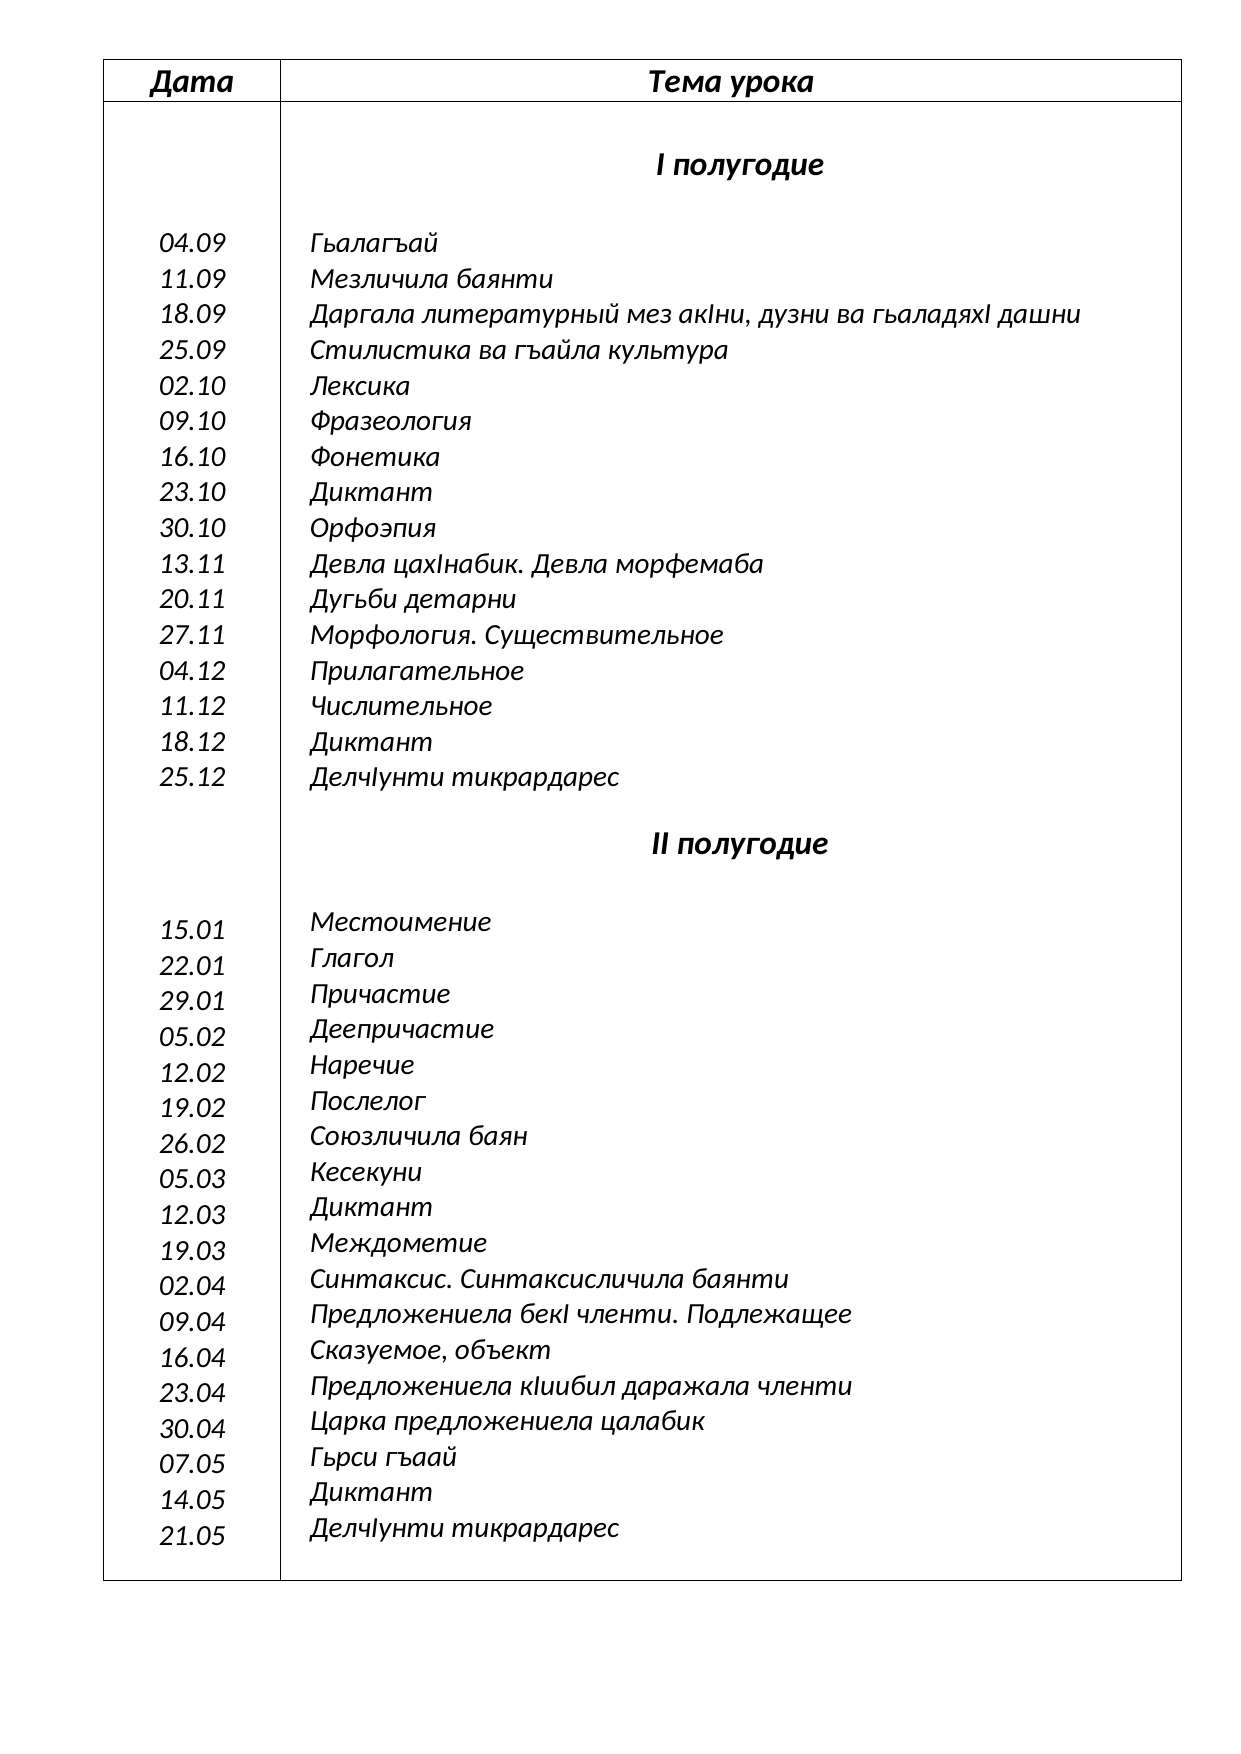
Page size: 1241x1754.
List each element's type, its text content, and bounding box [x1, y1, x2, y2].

table_header Тема урока [281, 60, 1181, 101]
table_header Дата [104, 60, 280, 101]
table_cell 04.09 11.09 18.09 25.09 02.10 09.10 16.10 23.10 30.10 13.11 20.11 27.11 04.12 11.12 18.12 25.12 15.01 22.01 29.01 05.02 12.02 19.02 26.02 05.03 12.03 19.03 02.04 09.04 16.04 23.04 30.04 07.05 14.05 21.05 [104, 102, 280, 1580]
table_cell I полугодие Гьалагъай Мезличила баянти Даргала литературный мез акIни, дузни ва гьаладяхI дашни Стилистика ва гъайла культура Лексика Фразеология Фонетика Диктант Орфоэпия Девла цахIнабик. Девла морфемаба Дугьби детарни Морфология. Существительное Прилагательное Числительное Диктант ДелчIунти тикрардарес II полугодие Местоимение Глагол Причастие Деепричастие Наречие Послелог Союзличила баян Кесекуни Диктант Междометие Синтаксис. Синтаксисличила баянти Предложениела бекI членти. Подлежащее Сказуемое, объект Предложениела кIиибил даражала членти Царка предложениела цалабик Гьрси гъаай Диктант ДелчIунти тикрардарес [281, 102, 1181, 1580]
